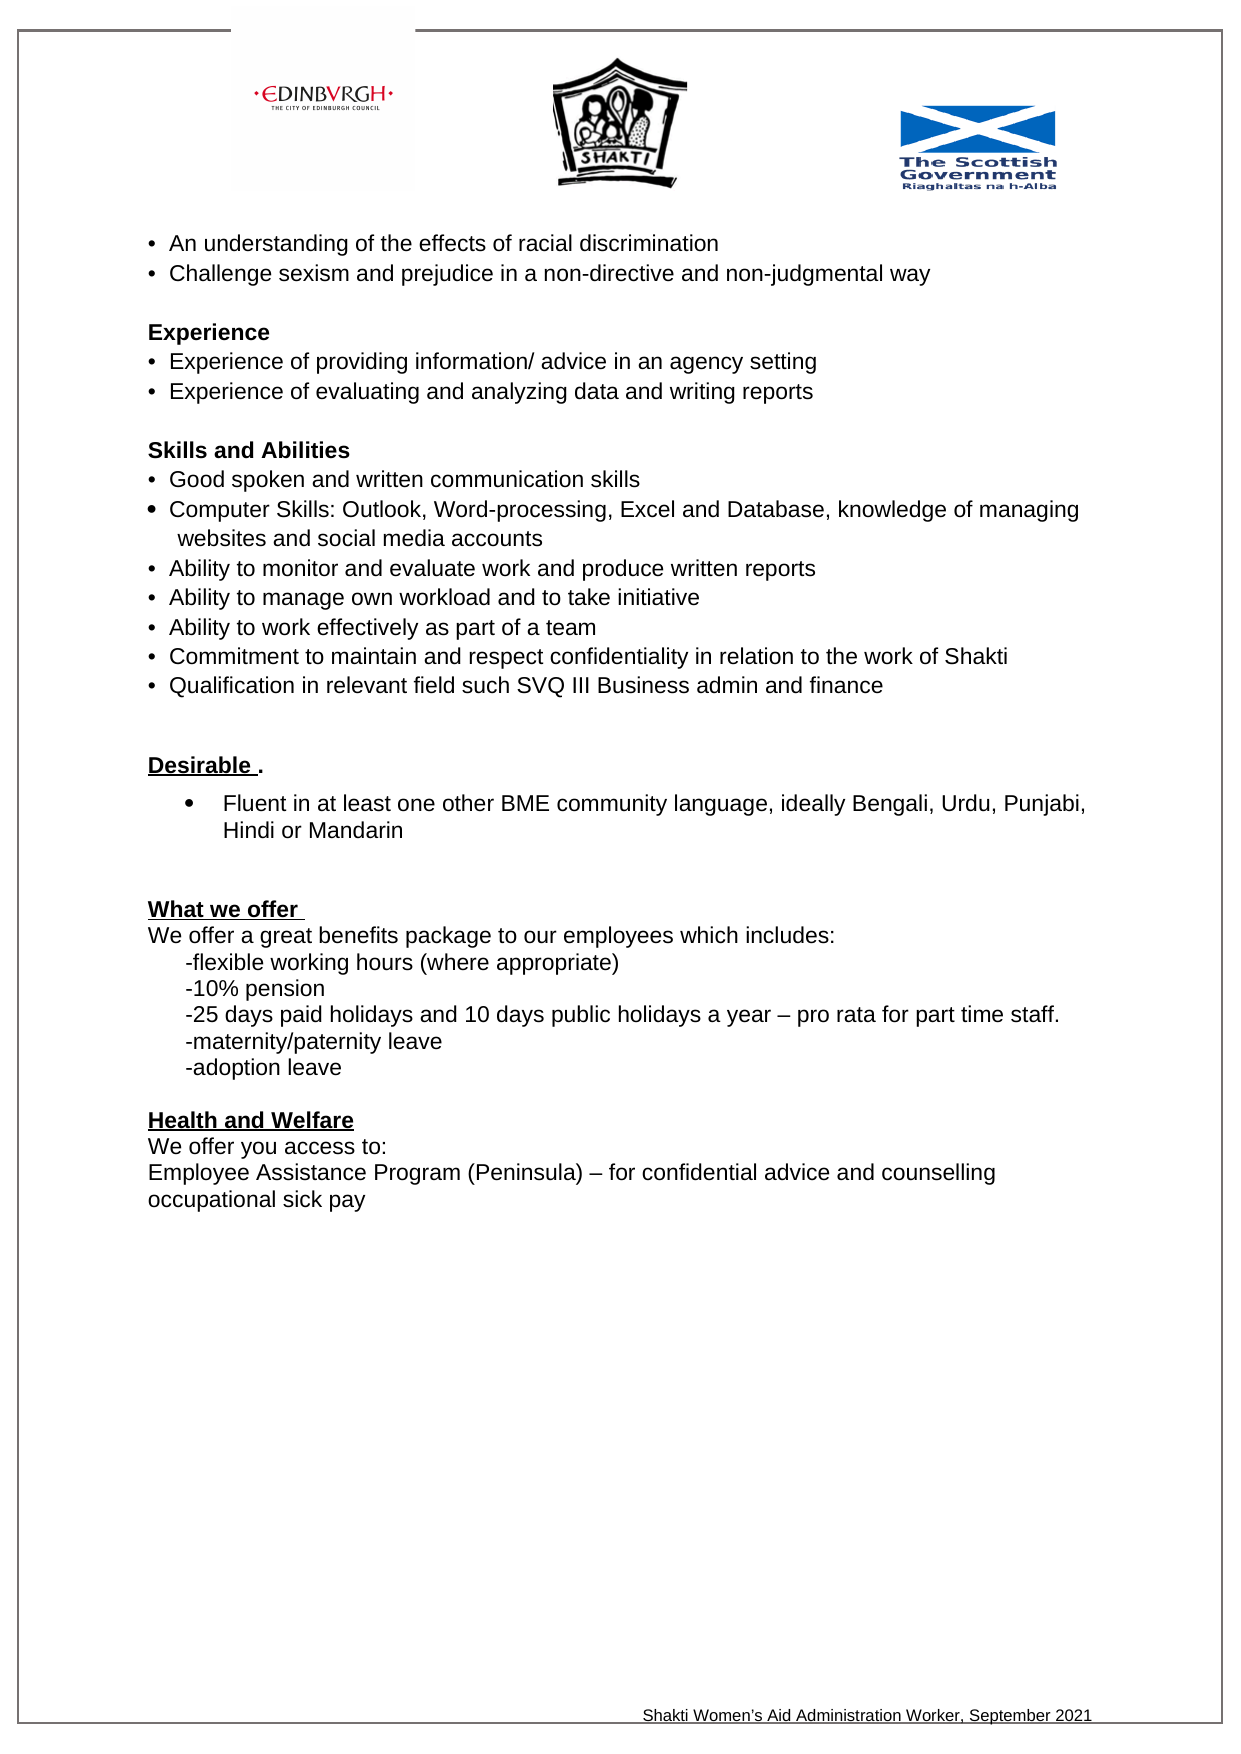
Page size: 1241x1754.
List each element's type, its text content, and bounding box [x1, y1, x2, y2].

text -flexible working hours (where appropriate) [185, 948, 1092, 975]
text We offer you access to: [148, 1133, 1092, 1159]
text • Ability to work effectively as part of a team [148, 610, 1092, 640]
text Experience [148, 316, 1092, 345]
text • Experience of evaluating and analyzing data and writing reports [148, 374, 1092, 404]
picture [553, 56, 688, 191]
text • Challenge sexism and prejudice in a non-directive and non-judgmental way [148, 257, 1092, 286]
text Employee Assistance Program (Peninsula) – for confidential advice and counselling [148, 1159, 1092, 1186]
picture [231, 6, 416, 191]
text • Ability to monitor and evaluate work and produce written reports [148, 551, 1092, 581]
text occupational sick pay [148, 1186, 1092, 1212]
picture [897, 101, 1062, 191]
subtitle Desirable . [148, 752, 1092, 778]
text • Good spoken and written communication skills [148, 463, 1092, 492]
text • Experience of providing information/ advice in an agency setting [148, 345, 1092, 374]
text • Commitment to maintain and respect confidentiality in relation to the work of Shakti [148, 640, 1092, 669]
list Fluent in at least one other BME community language, ideally Bengali, Urdu, Punjabi, Hindi or Mandarin [185, 790, 1092, 843]
text -adoption leave [185, 1054, 1092, 1080]
text Skills and Abilities [148, 433, 1092, 463]
text -25 days paid holidays and 10 days public holidays a year – pro rata for part time staff. [185, 1001, 1092, 1028]
text • An understanding of the effects of racial discrimination [148, 227, 1092, 257]
text • Ability to manage own workload and to take initiative [148, 581, 1092, 610]
text What we offer [148, 896, 1092, 922]
text We offer a great benefits package to our employees which includes: [148, 922, 1092, 948]
text -maternity/paternity leave [185, 1028, 1092, 1054]
text -10% pension [185, 975, 1092, 1001]
text Health and Welfare [148, 1107, 1092, 1133]
text • Qualification in relevant field such SVQ III Business admin and finance [148, 669, 1092, 699]
list Computer Skills: Outlook, Word-processing, Excel and Database, knowledge of managing websites and social media accounts [148, 492, 1092, 551]
